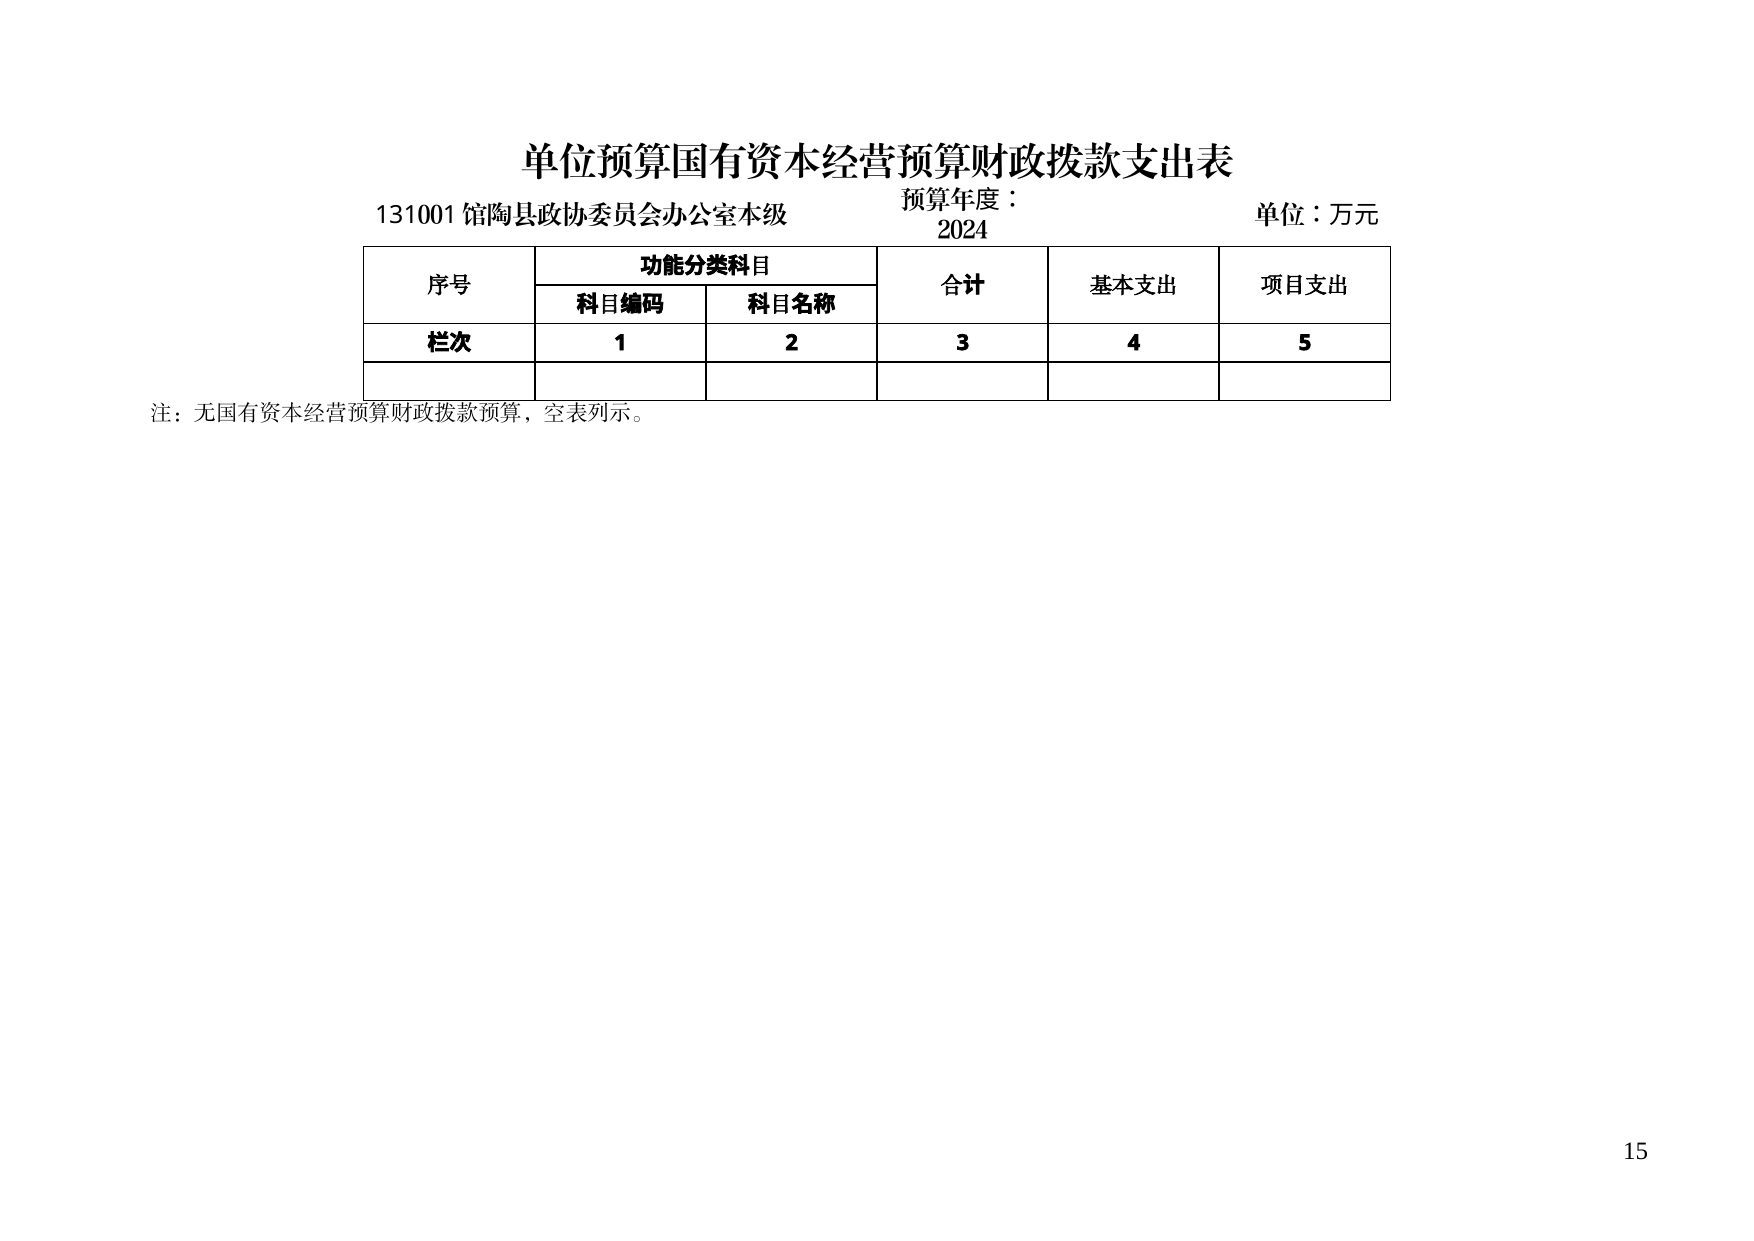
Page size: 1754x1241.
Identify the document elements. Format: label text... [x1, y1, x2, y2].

table_cell [364, 363, 534, 399]
table_cell 4 [1049, 324, 1218, 361]
table_cell 基本支出 [1049, 247, 1218, 323]
table_cell [1049, 363, 1218, 399]
text 单位预算国有资本经营预算财政拨款支出表 [106, 142, 1648, 186]
table_cell 5 [1220, 324, 1390, 361]
table_cell [878, 363, 1047, 399]
table_cell 序号 [364, 247, 534, 323]
table_cell 2 [707, 324, 876, 361]
table_cell 3 [878, 324, 1047, 361]
table_header 单位：万元 [1049, 187, 1390, 246]
table_cell 栏次 [364, 324, 534, 361]
table_header 预算年度：2024 [878, 187, 1047, 246]
table_cell [707, 363, 876, 399]
table_cell 1 [536, 324, 705, 361]
table_cell 项目支出 [1220, 247, 1390, 323]
table_cell 合计 [878, 247, 1047, 323]
table_header 131001馆陶县政协委员会办公室本级 [364, 187, 876, 246]
table_cell 科目名称 [707, 286, 876, 323]
table_cell 科目编码 [536, 286, 705, 323]
table_cell 功能分类科目 [536, 247, 876, 284]
table_cell [1220, 363, 1390, 399]
text 注：无国有资本经营预算财政拨款预算，空表列示。 [106, 401, 1648, 426]
table_cell [536, 363, 705, 399]
